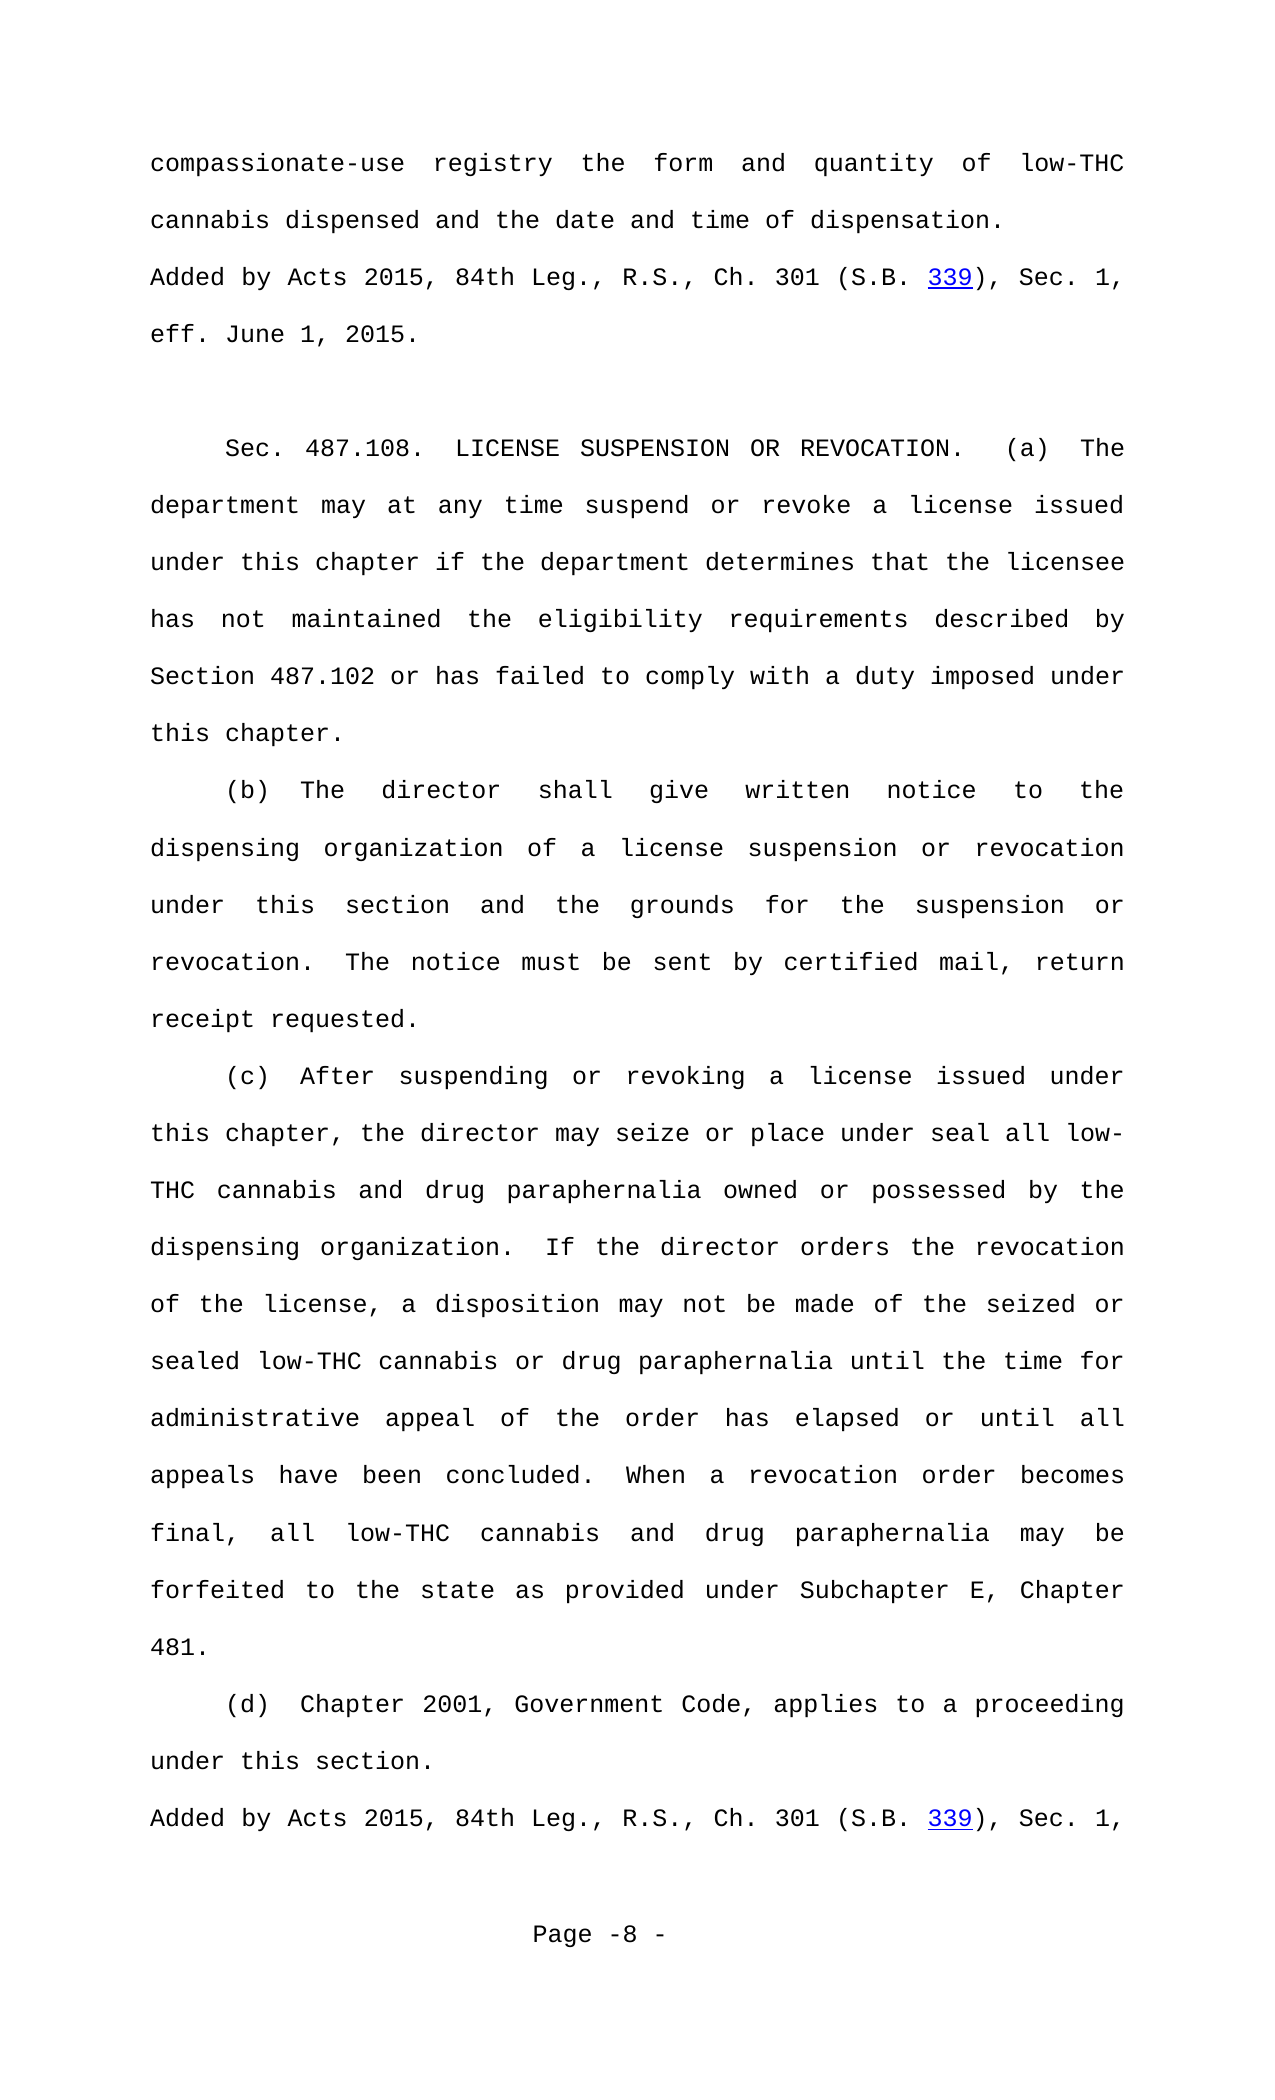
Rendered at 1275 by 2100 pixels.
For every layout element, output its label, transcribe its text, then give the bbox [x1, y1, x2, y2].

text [150, 1805, 1125, 1834]
text Added by Acts 2015, 84th Leg., R.S., Ch. 301 (S.B. 339), Sec. 1, eff. June 1, 2015. [150, 264, 1125, 350]
text Sec. 487.108. LICENSE SUSPENSION OR REVOCATION. (a) The department may at any time suspend or revoke a license issued under this chapter if the department determines that the licensee has not maintained the eligibility requirements described by Section 487.102 or has failed to comply with a duty imposed under this chapter. [150, 435, 1125, 749]
text (d) Chapter 2001, Government Code, applies to a proceeding under this section. [150, 1691, 1125, 1777]
text (c) After suspending or revoking a license issued under this chapter, the director may seize or place under seal all low-THC cannabis and drug paraphernalia owned or possessed by the dispensing organization. If the director orders the revocation of the license, a disposition may not be made of the seized or sealed low-THC cannabis or drug paraphernalia until the time for administrative appeal of the order has elapsed or until all appeals have been concluded. When a revocation order becomes final, all low-THC cannabis and drug paraphernalia may be forfeited to the state as provided under Subchapter E, Chapter 481. [150, 1063, 1125, 1663]
text (b) The director shall give written notice to the dispensing organization of a license suspension or revocation under this section and the grounds for the suspension or revocation. The notice must be sent by certified mail, return receipt requested. [150, 778, 1125, 1035]
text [150, 150, 1125, 236]
